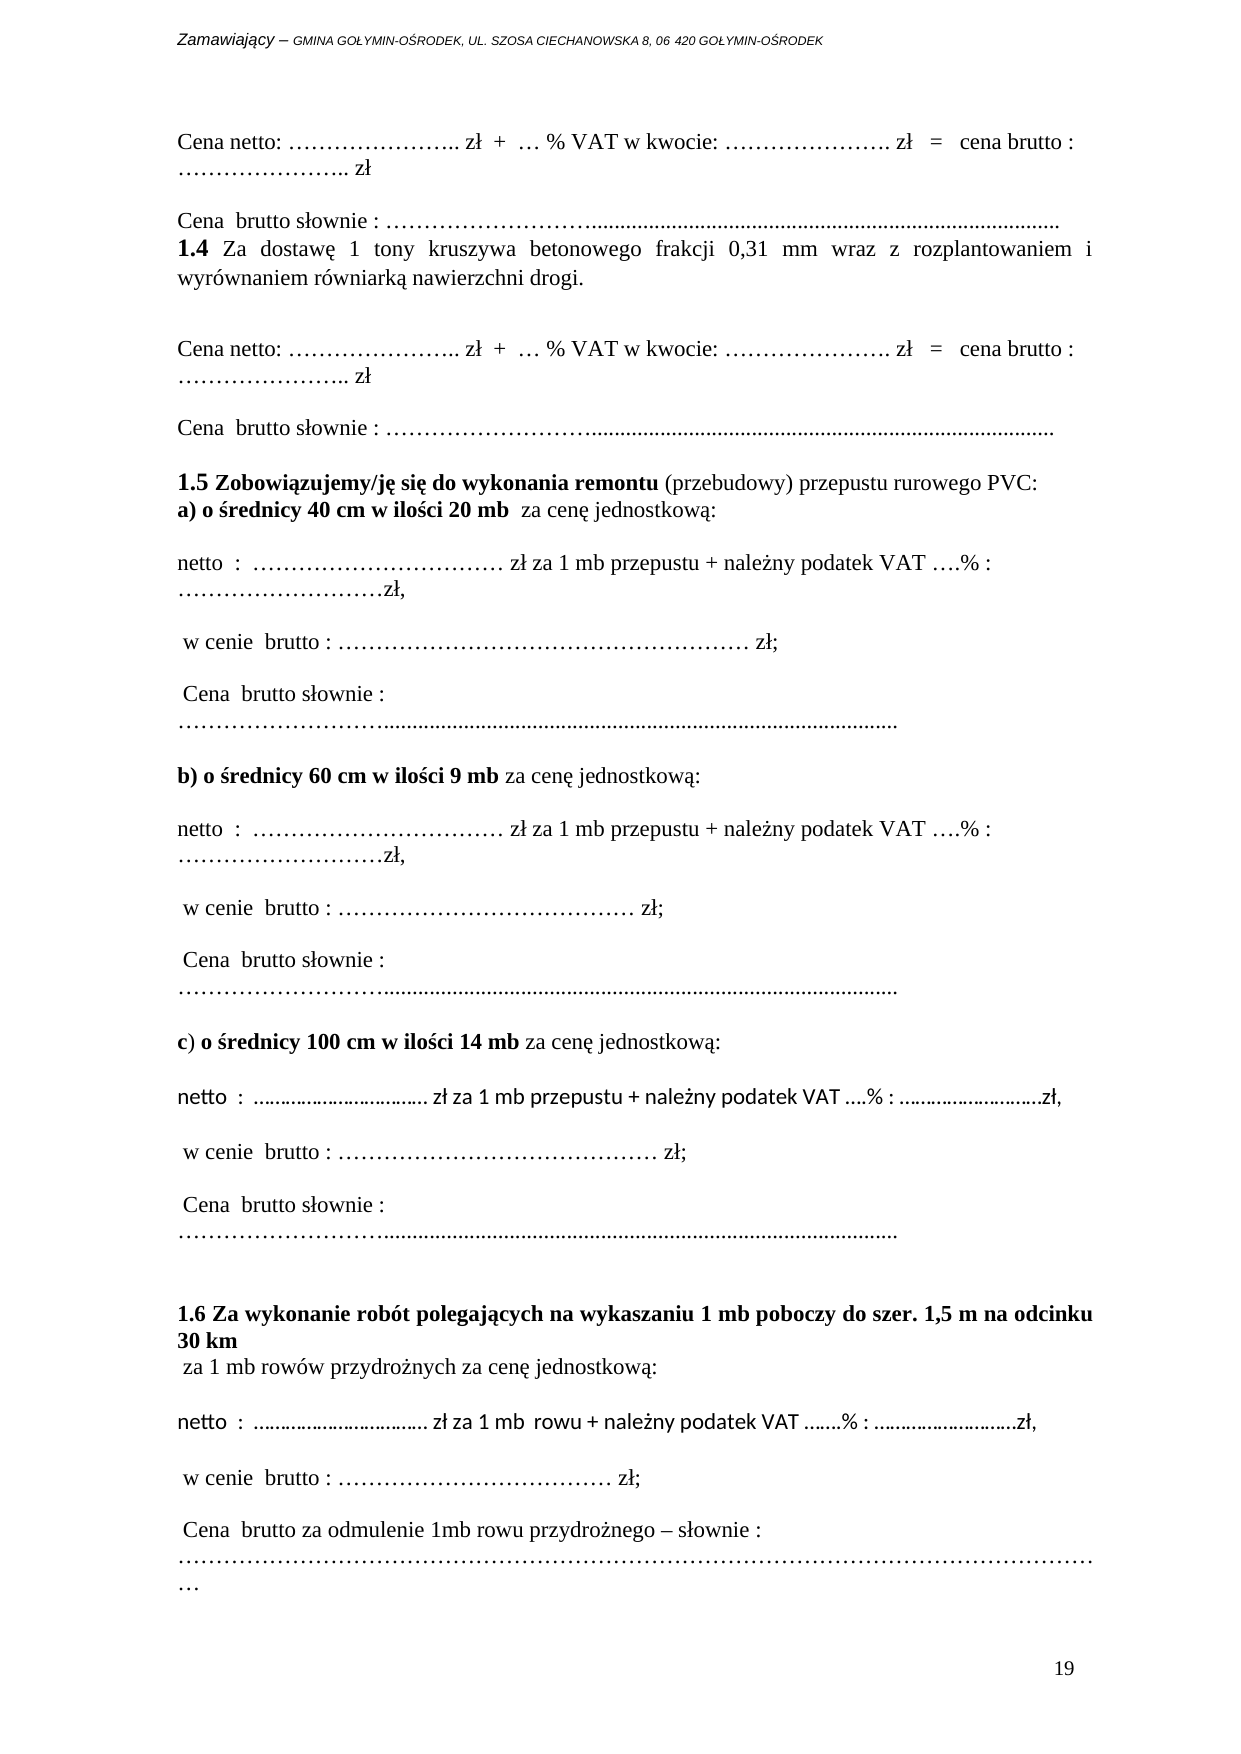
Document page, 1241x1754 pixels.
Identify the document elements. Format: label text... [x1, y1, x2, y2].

text netto : …………………………… zł za 1 mb przepustu + należny podatek VAT ….% : ………………………zł, [177, 814, 1094, 867]
text 1.5 Zobowiązujemy/ję się do wykonania remontu (przebudowy) przepustu rurowego PVC: [177, 467, 1094, 496]
text netto : …………………………… zł za 1 mb przepustu + należny podatek VAT ….% : ………………………zł, [177, 549, 1094, 601]
text w cenie brutto : ……………………………… zł; [177, 1463, 1094, 1490]
text Cena brutto słownie : ………………………................................................................................. [177, 414, 1094, 441]
text netto : …………………………… zł za 1 mb rowu + należny podatek VAT …….% : ………………………zł, [177, 1407, 1094, 1436]
text Cena brutto słownie : ……………………….......................................................................................... [177, 1191, 1094, 1244]
text Cena brutto słownie : ……………………….................................................................................. [177, 207, 1094, 233]
text za 1 mb rowów przydrożnych za cenę jednostkową: [177, 1353, 1094, 1379]
text Cena brutto słownie : ……………………….......................................................................................... [177, 946, 1094, 999]
text c) o średnicy 100 cm w ilości 14 mb za cenę jednostkową: [177, 1028, 1094, 1054]
text w cenie brutto : ……………………………………………… zł; [177, 628, 1094, 654]
text 1.4 Za dostawę 1 tony kruszywa betonowego frakcji 0,31 mm wraz z rozplantowaniem i wyrównaniem równiarką nawierzchni drogi. [177, 233, 1094, 290]
text Cena brutto za odmulenie 1mb rowu przydrożnego – słownie : …………………………………………………………………………………………………………… [177, 1516, 1094, 1595]
text netto : …………………………… zł za 1 mb przepustu + należny podatek VAT ….% : ………………………zł, [177, 1082, 1094, 1110]
text 1.6 Za wykonanie robót polegających na wykaszaniu 1 mb poboczy do szer. 1,5 m na odcinku 30 km [177, 1300, 1094, 1353]
text a) o średnicy 40 cm w ilości 20 mb za cenę jednostkową: [177, 496, 1094, 522]
text Cena netto: ………………….. zł + … % VAT w kwocie: …………………. zł = cena brutto : ………………….. zł [177, 335, 1094, 388]
text w cenie brutto : ………………………………… zł; [177, 894, 1094, 920]
text Cena netto: ………………….. zł + … % VAT w kwocie: …………………. zł = cena brutto : ………………….. zł [177, 128, 1094, 180]
text Cena brutto słownie : ……………………….......................................................................................... [177, 680, 1094, 733]
text w cenie brutto : …………………………………… zł; [177, 1138, 1094, 1164]
text b) o średnicy 60 cm w ilości 9 mb za cenę jednostkową: [177, 762, 1094, 788]
